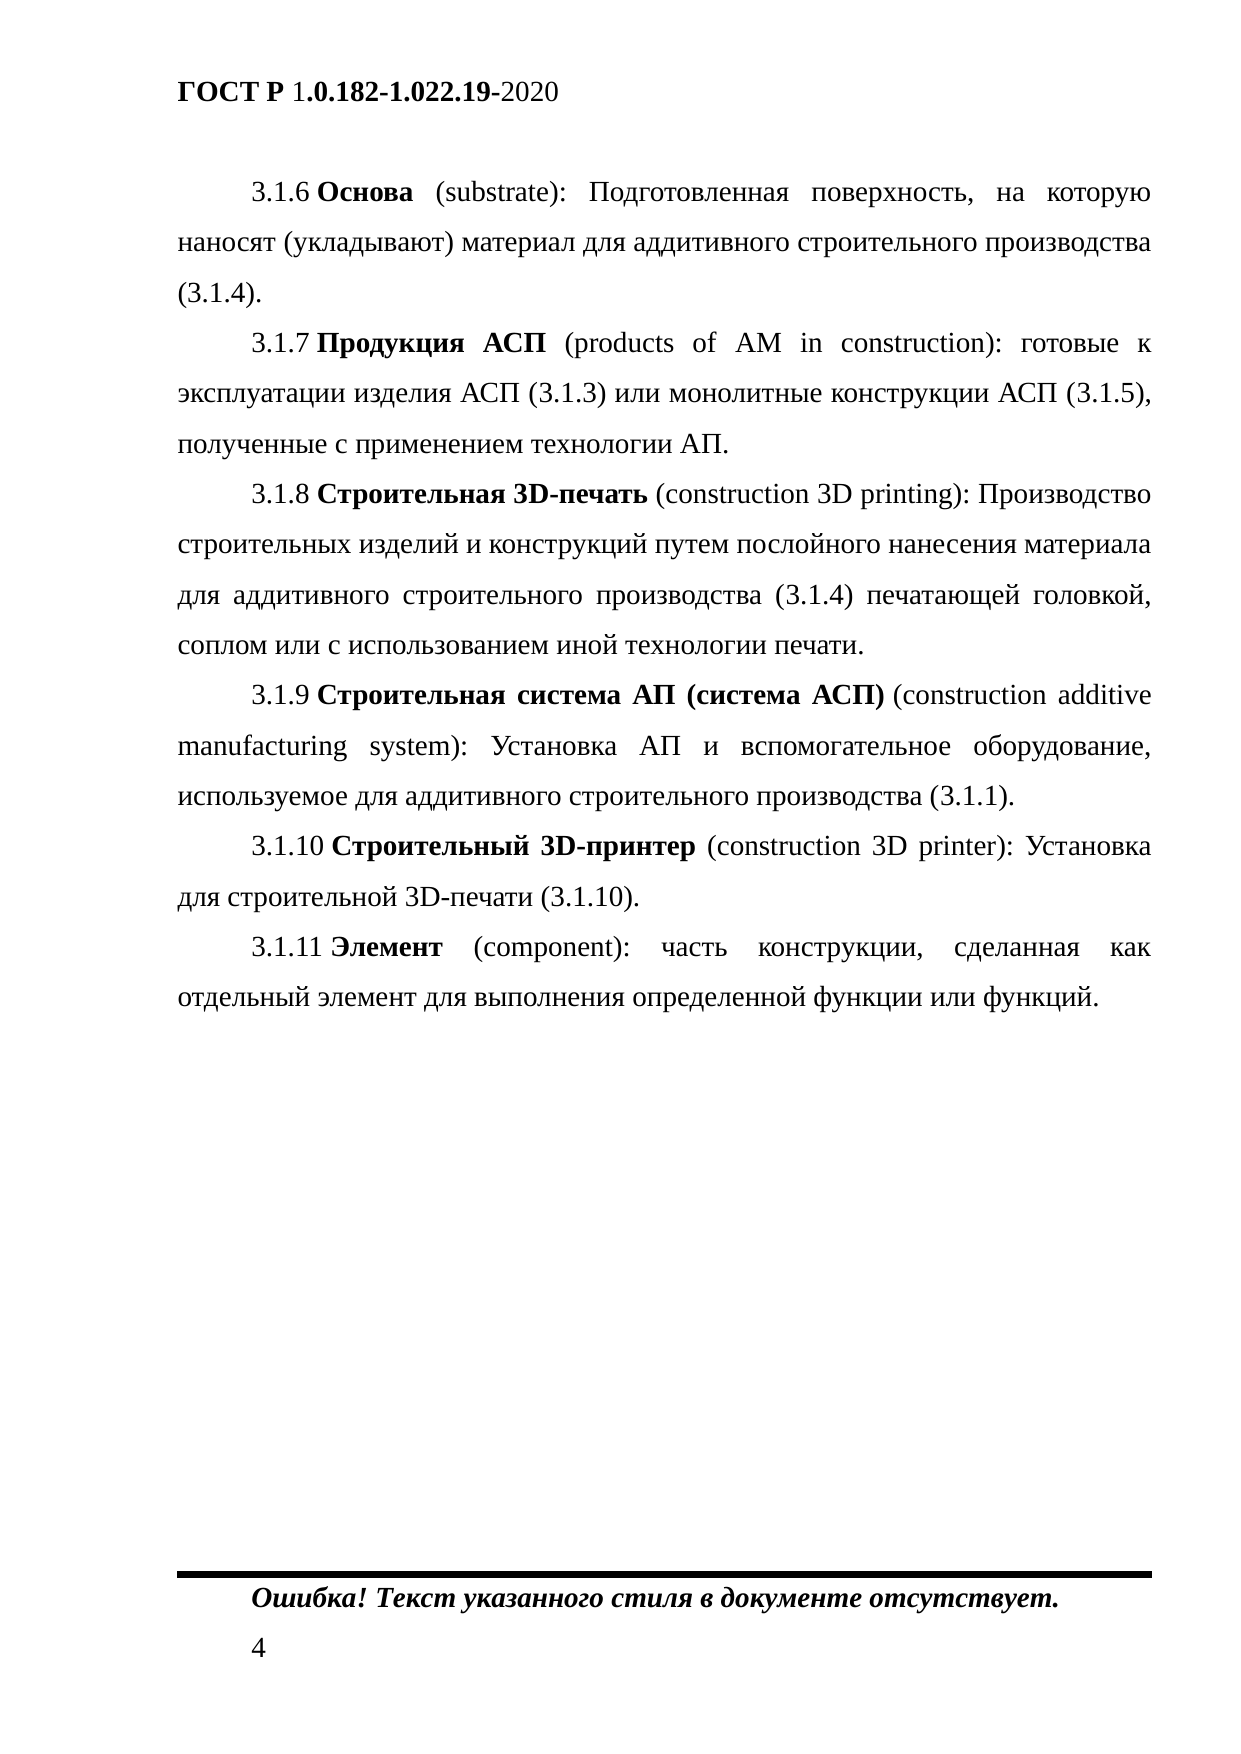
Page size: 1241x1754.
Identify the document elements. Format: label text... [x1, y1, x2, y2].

subtitle Элемент (component): часть конструкции, сделанная как отдельный элемент для выполнения определенной функции или функций. [177, 929, 1152, 1013]
subtitle Строительная 3D-печать (construction 3D printing): Производство строительных изделий и конструкций путем послойного нанесения материала для аддитивного строительного производства (3.1.4) печатающей головкой, соплом или с использованием иной технологии печати. [177, 476, 1152, 661]
subtitle Основа (substrate): Подготовленная поверхность, на которую наносят (укладывают) материал для аддитивного строительного производства (3.1.4). [177, 174, 1152, 308]
subtitle Строительная система АП (система АСП) (construction additive manufacturing system): Установка АП и вспомогательное оборудование, используемое для аддитивного строительного производства (3.1.1). [177, 677, 1152, 812]
subtitle Продукция АСП (products of AM in construction): готовые к эксплуатации изделия АСП (3.1.3) или монолитные конструкции АСП (3.1.5), полученные с применением технологии АП. [177, 325, 1152, 459]
subtitle Строительный 3D-принтер (construction 3D printer): Установка для строительной 3D-печати (3.1.10). [177, 828, 1152, 912]
